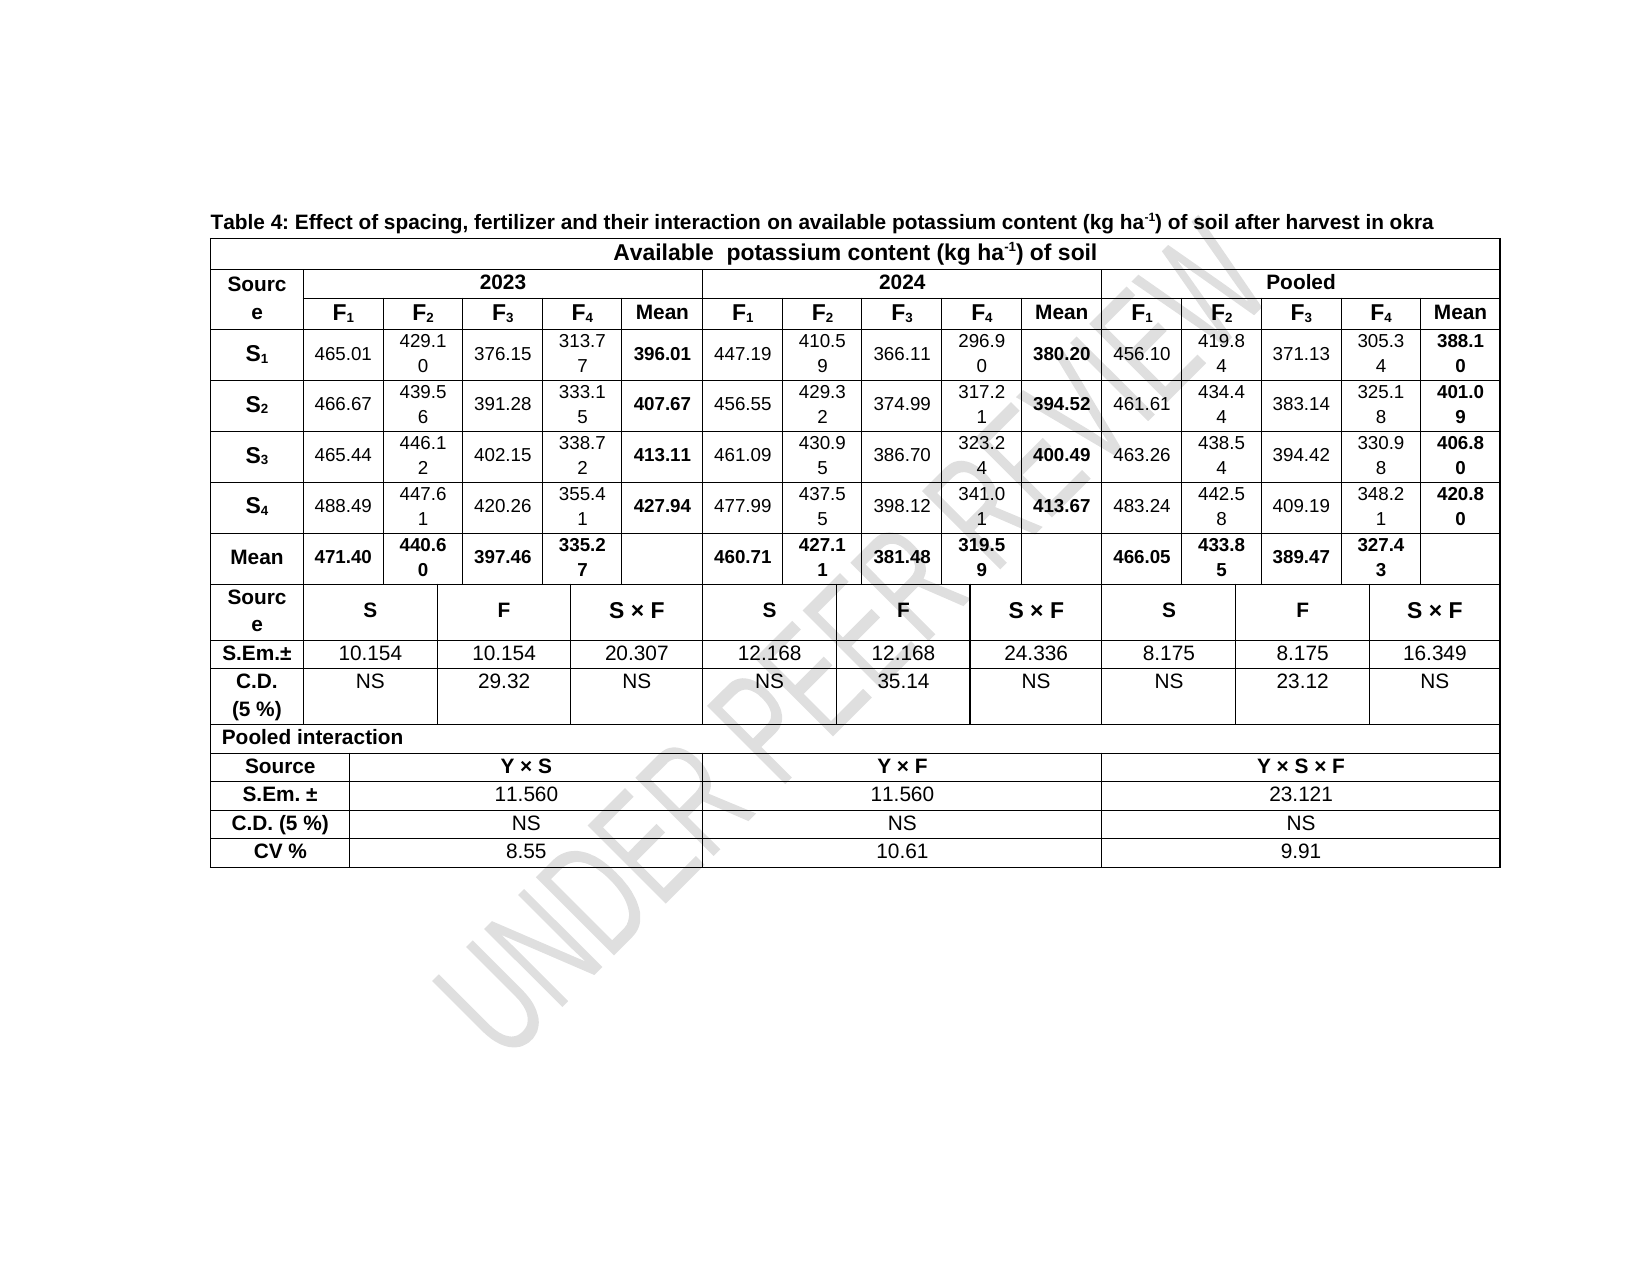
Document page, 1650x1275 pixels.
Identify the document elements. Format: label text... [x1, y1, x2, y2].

table_cell F4 [1342, 299, 1420, 329]
table_cell [1421, 534, 1499, 583]
table_cell Source [211, 270, 303, 329]
table_cell Mean [622, 299, 702, 329]
table_cell S3 [211, 432, 303, 482]
table_cell 29.32 [438, 669, 570, 724]
table_cell 394.42 [1262, 432, 1341, 482]
table_cell 10.154 [304, 641, 437, 668]
table_cell Y × S × F [1102, 754, 1499, 781]
table_cell 24.336 [971, 641, 1101, 668]
table_cell 381.48 [862, 534, 941, 583]
table_cell F2 [783, 299, 861, 329]
table_cell 430.95 [783, 432, 861, 482]
table_cell 410.59 [783, 330, 861, 380]
table_cell 401.09 [1421, 381, 1499, 431]
table_cell 10.154 [438, 641, 570, 668]
table_cell Pooled interaction [211, 725, 1499, 753]
table_cell 402.15 [463, 432, 542, 482]
table_cell 442.58 [1182, 483, 1261, 533]
table_cell 313.77 [543, 330, 621, 380]
table_cell 407.67 [622, 381, 702, 431]
table_cell 12.168 [703, 641, 836, 668]
table_cell 11.560 [350, 782, 702, 810]
table_cell S2 [211, 381, 303, 431]
table_cell F1 [304, 299, 383, 329]
table_cell 429.10 [384, 330, 462, 380]
table_cell 366.11 [862, 330, 941, 380]
table_cell S1 [211, 330, 303, 380]
table_cell Y × S [350, 754, 702, 781]
table_cell 465.44 [304, 432, 383, 482]
table_cell F4 [543, 299, 621, 329]
table_cell F1 [703, 299, 782, 329]
table_cell F3 [1262, 299, 1341, 329]
table_cell Source [211, 754, 349, 781]
table_cell 317.21 [942, 381, 1021, 431]
table_cell C.D. (5 %) [211, 811, 349, 838]
table_cell 335.27 [543, 534, 621, 583]
table_cell CV % [211, 839, 349, 867]
table_header Available potassium content (kg ha-1) of soil [211, 239, 1499, 269]
table_cell 8.175 [1102, 641, 1235, 668]
table_cell NS [703, 811, 1101, 838]
table_cell S.Em.± [211, 641, 303, 668]
table_cell 355.41 [543, 483, 621, 533]
table_cell 20.307 [571, 641, 702, 668]
table_cell NS [1102, 811, 1499, 838]
table_cell NS [304, 669, 437, 724]
table_cell S × F [571, 585, 702, 639]
table_cell 439.56 [384, 381, 462, 431]
table_cell 388.10 [1421, 330, 1499, 380]
table_cell 466.05 [1102, 534, 1181, 583]
table_cell F [837, 585, 969, 639]
table_cell 341.01 [942, 483, 1021, 533]
table_cell 386.70 [862, 432, 941, 482]
table_cell NS [1370, 669, 1499, 724]
table_cell 398.12 [862, 483, 941, 533]
table_cell F [438, 585, 570, 639]
table_cell 437.55 [783, 483, 861, 533]
table_cell 461.61 [1102, 381, 1181, 431]
text Table 4: Effect of spacing, fertilizer and their interaction on available potassium content (kg ha-1) of soil after harvest in okra [210, 210, 1500, 234]
table_cell 319.59 [942, 534, 1021, 583]
table_cell 10.61 [703, 839, 1101, 867]
table_cell 471.40 [304, 534, 383, 583]
table_cell NS [1102, 669, 1235, 724]
table_cell 2023 [304, 270, 702, 298]
table_cell 465.01 [304, 330, 383, 380]
table_cell 433.85 [1182, 534, 1261, 583]
table_cell F1 [1102, 299, 1181, 329]
table_cell 427.94 [622, 483, 702, 533]
table_cell S [304, 585, 437, 639]
table_cell S × F [971, 585, 1101, 639]
table_cell 327.43 [1342, 534, 1420, 583]
table_cell Mean [211, 534, 303, 583]
table_cell 460.71 [703, 534, 782, 583]
table_cell 419.84 [1182, 330, 1261, 380]
table_cell S.Em. ± [211, 782, 349, 810]
table_cell [622, 534, 702, 583]
table_cell Pooled [1102, 270, 1499, 298]
table_cell C.D. (5 %) [211, 669, 303, 724]
table_cell NS [971, 669, 1101, 724]
table_cell 23.12 [1236, 669, 1369, 724]
table_cell 376.15 [463, 330, 542, 380]
table_cell 305.34 [1342, 330, 1420, 380]
table_cell 483.24 [1102, 483, 1181, 533]
table_cell 420.26 [463, 483, 542, 533]
table_cell 406.80 [1421, 432, 1499, 482]
table_cell 348.21 [1342, 483, 1420, 533]
table_cell 23.121 [1102, 782, 1499, 810]
table_cell Mean [1421, 299, 1499, 329]
table_cell 413.11 [622, 432, 702, 482]
table_cell 9.91 [1102, 839, 1499, 867]
table_cell Source [211, 585, 303, 639]
table_cell NS [703, 669, 836, 724]
table_cell 397.46 [463, 534, 542, 583]
table_cell 391.28 [463, 381, 542, 431]
table_cell 420.80 [1421, 483, 1499, 533]
table_cell S4 [211, 483, 303, 533]
table_cell 323.24 [942, 432, 1021, 482]
table_cell 461.09 [703, 432, 782, 482]
table_cell 396.01 [622, 330, 702, 380]
table_cell 456.10 [1102, 330, 1181, 380]
table_cell 371.13 [1262, 330, 1341, 380]
table_cell 333.15 [543, 381, 621, 431]
table_cell F3 [862, 299, 941, 329]
table_cell 409.19 [1262, 483, 1341, 533]
table_cell 446.12 [384, 432, 462, 482]
table_cell 456.55 [703, 381, 782, 431]
table_cell F [1236, 585, 1369, 639]
table_cell 427.11 [783, 534, 861, 583]
table_cell 463.26 [1102, 432, 1181, 482]
table_cell 8.175 [1236, 641, 1369, 668]
table_cell 466.67 [304, 381, 383, 431]
table_cell 380.20 [1022, 330, 1101, 380]
table_cell 434.44 [1182, 381, 1261, 431]
table_cell Mean [1022, 299, 1101, 329]
table_cell F2 [384, 299, 462, 329]
table_cell 389.47 [1262, 534, 1341, 583]
table_cell 374.99 [862, 381, 941, 431]
table_cell Y × F [703, 754, 1101, 781]
table_cell S × F [1370, 585, 1499, 639]
table_cell 400.49 [1022, 432, 1101, 482]
table_cell 35.14 [837, 669, 969, 724]
table_cell 2024 [703, 270, 1101, 298]
table_cell 383.14 [1262, 381, 1341, 431]
table_cell F3 [463, 299, 542, 329]
table_cell NS [350, 811, 702, 838]
table_cell 12.168 [837, 641, 969, 668]
table_cell 429.32 [783, 381, 861, 431]
table_cell 447.61 [384, 483, 462, 533]
table_cell NS [571, 669, 702, 724]
table_cell 438.54 [1182, 432, 1261, 482]
table_cell 11.560 [703, 782, 1101, 810]
table_cell 296.90 [942, 330, 1021, 380]
table_cell 413.67 [1022, 483, 1101, 533]
table_cell 488.49 [304, 483, 383, 533]
table_cell 394.52 [1022, 381, 1101, 431]
table_cell 16.349 [1370, 641, 1499, 668]
table_cell 477.99 [703, 483, 782, 533]
table_cell F2 [1182, 299, 1261, 329]
table_cell 440.60 [384, 534, 462, 583]
table_cell [1022, 534, 1101, 583]
table_cell 330.98 [1342, 432, 1420, 482]
table_cell F4 [942, 299, 1021, 329]
table_cell 8.55 [350, 839, 702, 867]
table_cell S [703, 585, 836, 639]
table_cell 325.18 [1342, 381, 1420, 431]
table_cell 447.19 [703, 330, 782, 380]
table_cell S [1102, 585, 1235, 639]
table_cell 338.72 [543, 432, 621, 482]
